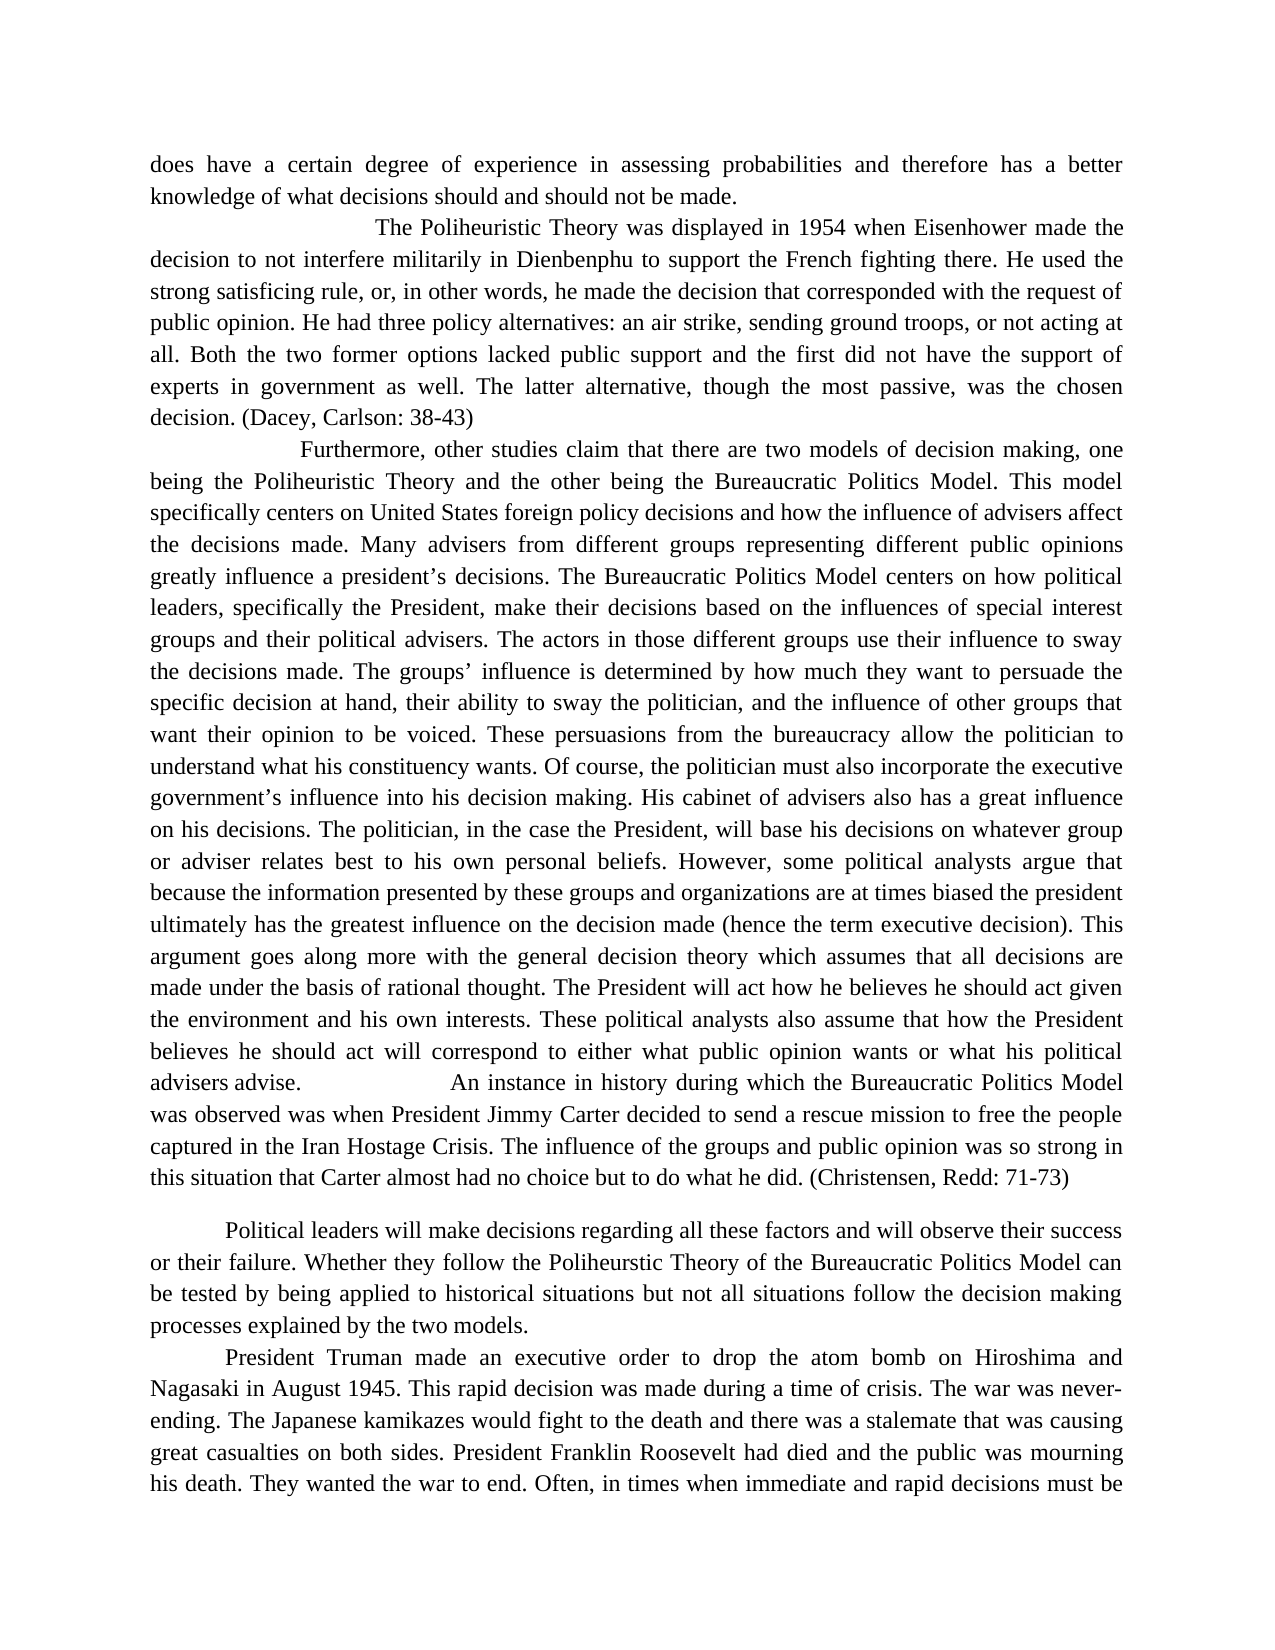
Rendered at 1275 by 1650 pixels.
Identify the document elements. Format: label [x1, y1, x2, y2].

text [150, 1216, 1125, 1497]
text [150, 150, 1125, 1191]
